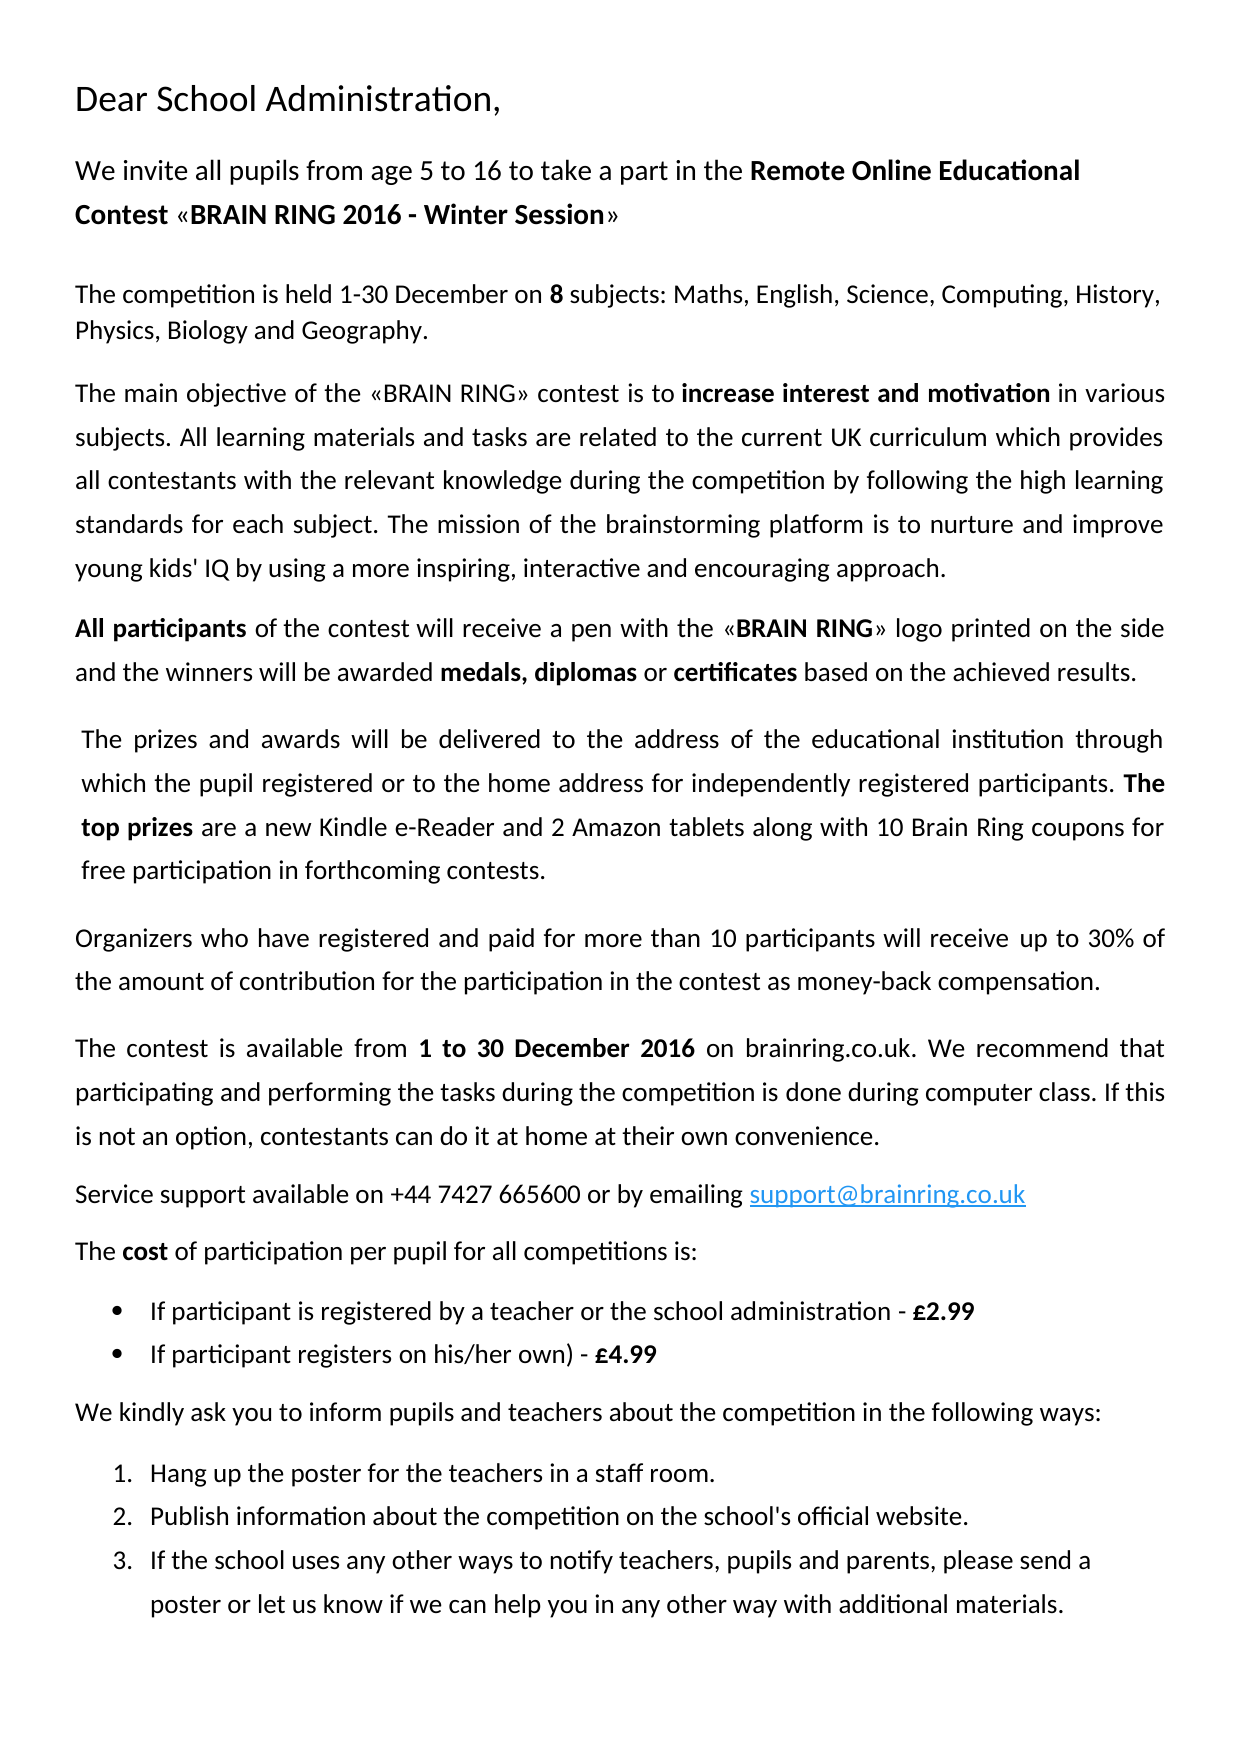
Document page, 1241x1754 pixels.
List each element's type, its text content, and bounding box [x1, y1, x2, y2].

list If the school uses any other ways to notify teachers, pupils and parents, please send a poster or let us know if we can help you in any other way with additional materials. [112, 1533, 1165, 1620]
list If participant registers on his/her own) - £4.99 [112, 1327, 1165, 1371]
text All participants of the contest will receive a pen with the «BRAIN RING» logo printed on the side and the winners will be awarded medals, diplomas or certificates based on the achieved results. [75, 601, 1165, 688]
list If participant is registered by a teacher or the school administration - £2.99 [112, 1283, 1165, 1327]
text The competition is held 1-30 December on 8 subjects: Maths, English, Science, Computing, History, Physics, Biology and Geography. [75, 277, 1165, 346]
text We invite all pupils from age 5 to 16 to take a part in the Remote Online Educational Contest «BRAIN RING 2016 - Winter Session» [75, 144, 1165, 232]
text Organizers who have registered and paid for more than 10 participants will receive up to 30% of the amount of contribution for the participation in the contest as money-back compensation. [75, 910, 1165, 997]
text The cost of participation per pupil for all competitions is: [75, 1234, 1165, 1267]
text Dear School Administration, [75, 75, 1165, 121]
text We kindly ask you to inform pupils and teachers about the competition in the following ways: [75, 1396, 1165, 1429]
text The main objective of the «BRAIN RING» contest is to increase interest and motivation in various subjects. All learning materials and tasks are related to the current UK curriculum which provides all contestants with the relevant knowledge during the competition by following the high learning standards for each subject. The mission of the brainstorming platform is to nurture and improve young kids' IQ by using a more inspiring, interactive and encouraging approach. [75, 365, 1165, 584]
text Service support available on +44 7427 665600 or by emailing support@brainring.co.uk [75, 1177, 1165, 1210]
text The contest is available from 1 to 30 December 2016 on brainring.co.uk. We recommend that participating and performing the tasks during the competition is done during computer class. If this is not an option, contestants can do it at home at their own convenience. [75, 1021, 1165, 1152]
text The prizes and awards will be delivered to the address of the educational institution through which the pupil registered or to the home address for independently registered participants. The top prizes are a new Kindle e-Reader and 2 Amazon tablets along with 10 Brain Ring coupons for free participation in forthcoming contests. [81, 712, 1165, 887]
list Hang up the poster for the teachers in a staff room. [112, 1445, 1165, 1489]
list Publish information about the competition on the school's official website. [112, 1489, 1165, 1533]
